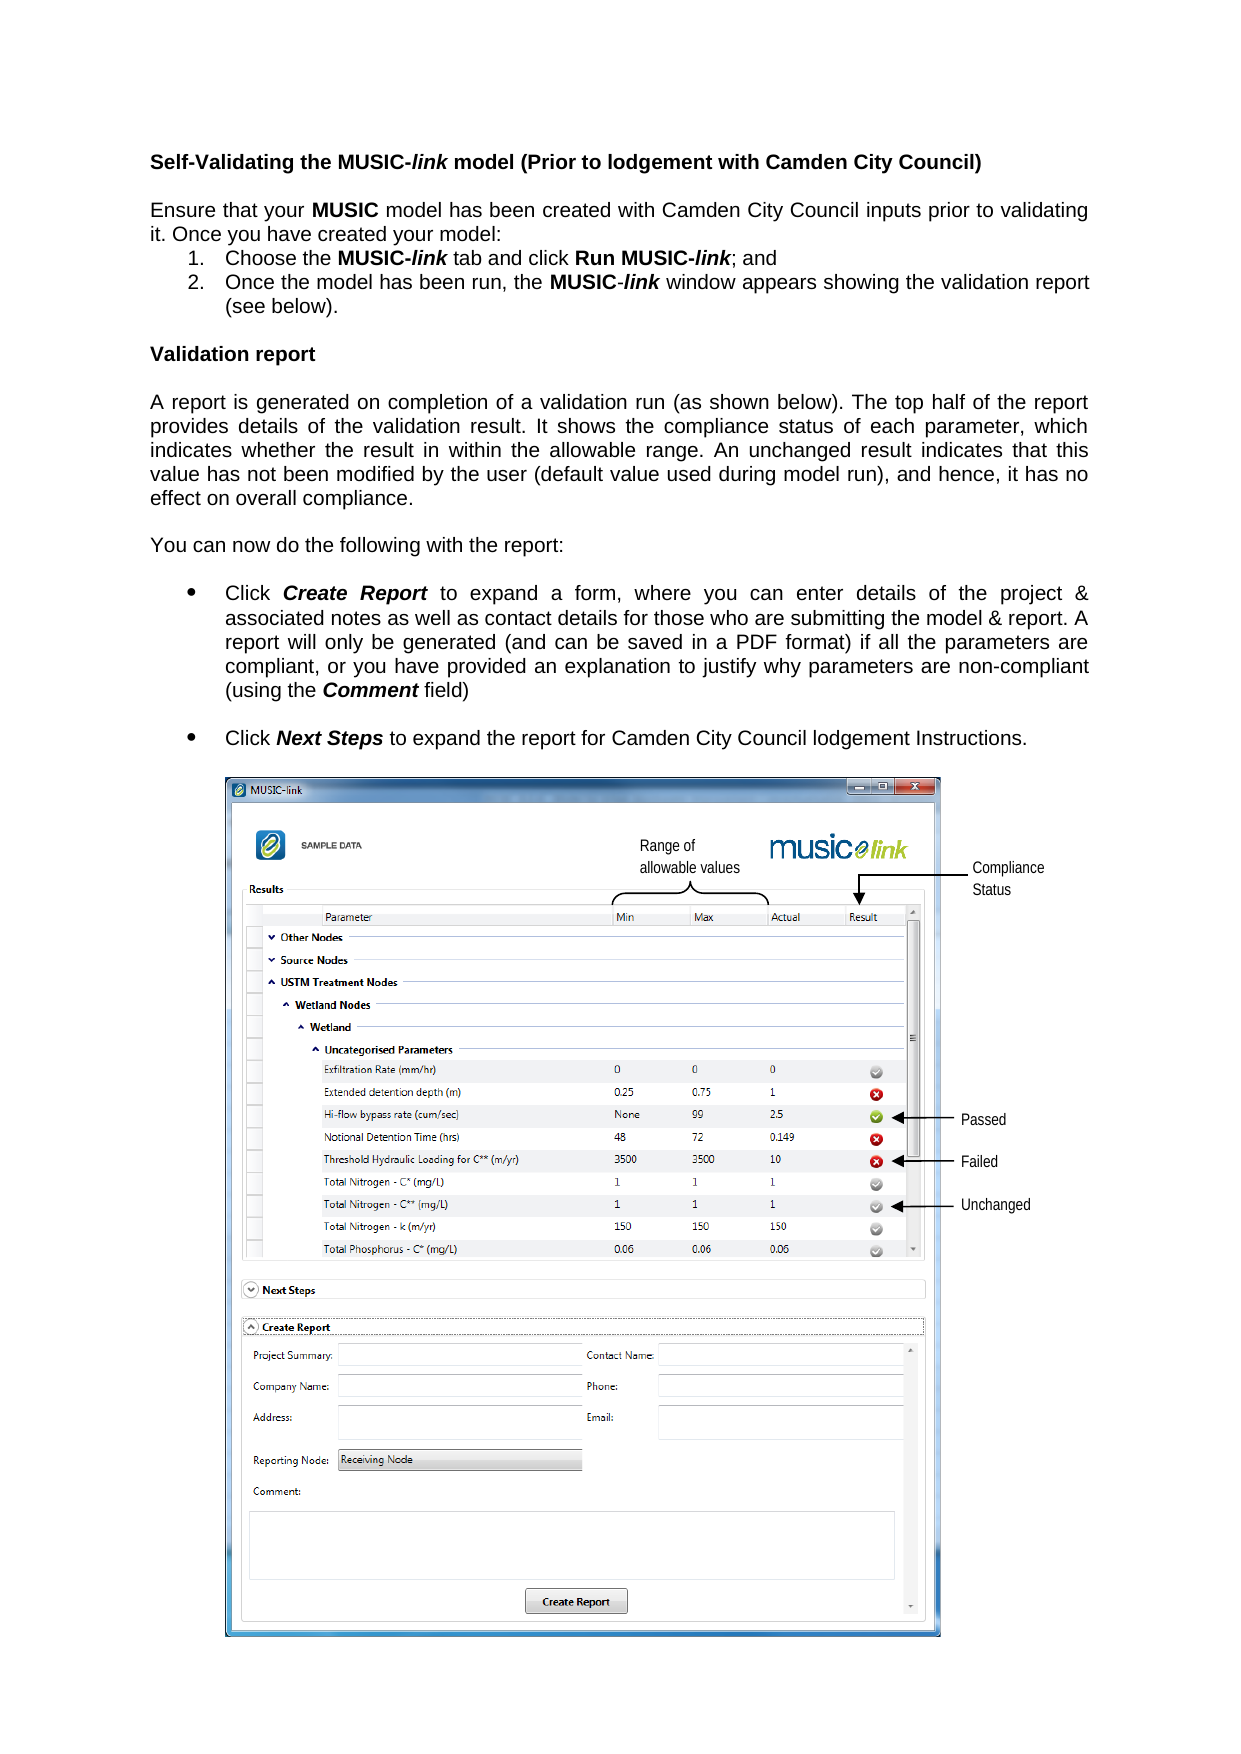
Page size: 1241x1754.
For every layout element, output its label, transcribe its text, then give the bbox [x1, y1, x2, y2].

list Once the model has been run, the MUSIC-link window appears showing the validation report (see below). [187, 270, 1090, 318]
list Choose the MUSIC-link tab and click Run MUSIC-link; and [187, 246, 1090, 270]
text You can now do the following with the report: [150, 533, 1090, 557]
text Validation report [150, 342, 1090, 366]
text A report is generated on completion of a validation run (as shown below). The top half of the report provides details of the validation result. It shows the compliance status of each parameter, which indicates whether the result in within the allowable range. An unchanged result indicates that this value has not been modified by the user (default value used during model run), and hence, it has no effect on overall compliance. [150, 389, 1090, 509]
text Ensure that your MUSIC model has been created with Camden City Council inputs prior to validating it. Once you have created your model: [150, 198, 1090, 246]
list Click Create Report to expand a form, where you can enter details of the project & associated notes as well as contact details for those who are submitting the model & report. A report will only be generated (and can be saved in a PDF format) if all the parameters are compliant, or you have provided an explanation to justify why parameters are non-compliant (using the Comment field) [187, 581, 1090, 702]
text Self-Validating the MUSIC-link model (Prior to lodgement with Camden City Council) [150, 150, 1090, 174]
list Click Next Steps to expand the report for Camden City Council lodgement Instructions. [187, 726, 1090, 750]
picture [225, 777, 941, 1637]
